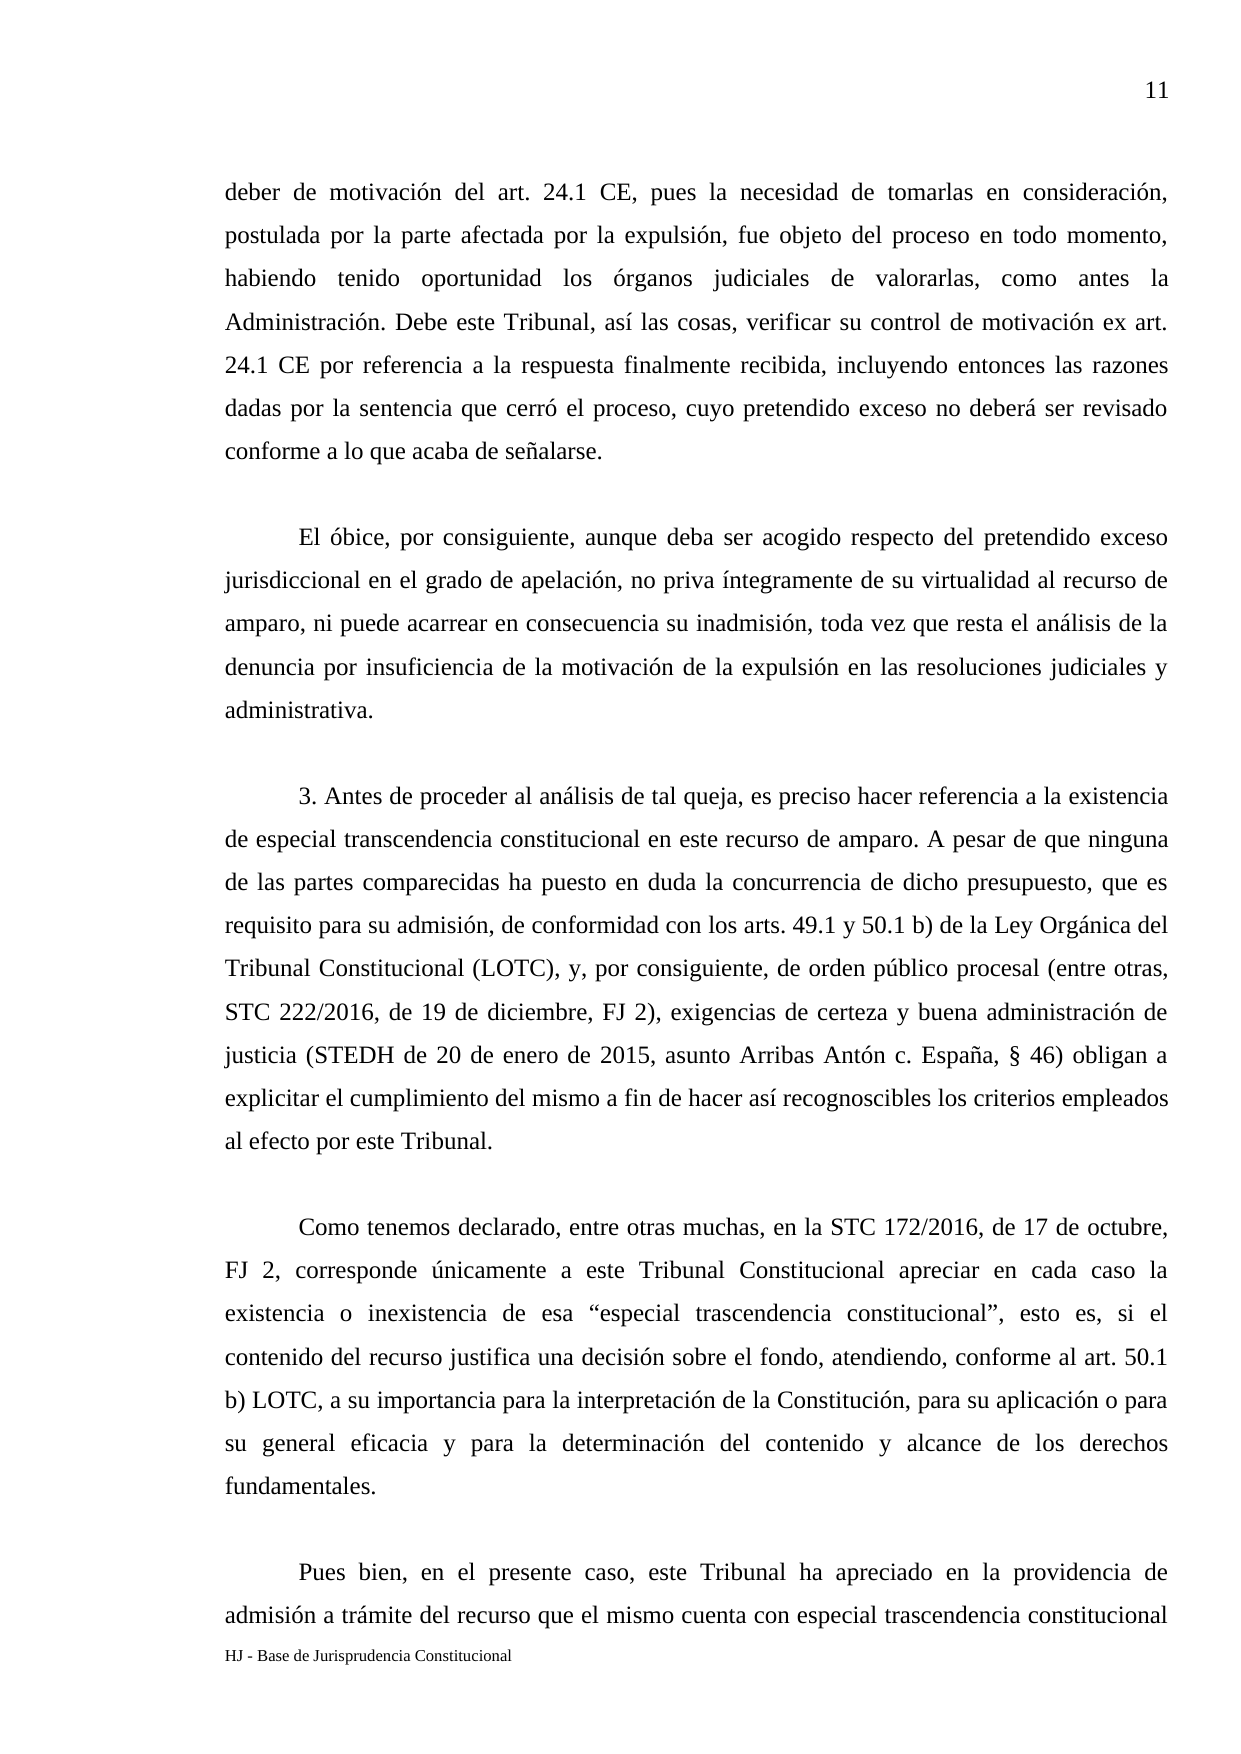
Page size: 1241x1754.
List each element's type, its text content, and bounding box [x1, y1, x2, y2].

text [224, 177, 1169, 465]
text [224, 1557, 1169, 1629]
text Como tenemos declarado, entre otras muchas, en la STC 172/2016, de 17 de octubre, FJ 2, corresponde únicamente a este Tribunal Constitucional apreciar en cada caso la existencia o inexistencia de esa “especial trascendencia constitucional”, esto es, si el contenido del recurso justifica una decisión sobre el fondo, atendiendo, conforme al art. 50.1 b) LOTC, a su importancia para la interpretación de la Constitución, para su aplicación o para su general eficacia y para la determinación del contenido y alcance de los derechos fundamentales. [224, 1212, 1169, 1500]
text 3. Antes de proceder al análisis de tal queja, es preciso hacer referencia a la existencia de especial transcendencia constitucional en este recurso de amparo. A pesar de que ninguna de las partes comparecidas ha puesto en duda la concurrencia de dicho presupuesto, que es requisito para su admisión, de conformidad con los arts. 49.1 y 50.1 b) de la Ley Orgánica del Tribunal Constitucional (LOTC), y, por consiguiente, de orden público procesal (entre otras, STC 222/2016, de 19 de diciembre, FJ 2), exigencias de certeza y buena administración de justicia (STEDH de 20 de enero de 2015, asunto Arribas Antón c. España, § 46) obligan a explicitar el cumplimiento del mismo a fin de hacer así recognoscibles los criterios empleados al efecto por este Tribunal. [224, 781, 1169, 1155]
text El óbice, por consiguiente, aunque deba ser acogido respecto del pretendido exceso jurisdiccional en el grado de apelación, no priva íntegramente de su virtualidad al recurso de amparo, ni puede acarrear en consecuencia su inadmisión, toda vez que resta el análisis de la denuncia por insuficiencia de la motivación de la expulsión en las resoluciones judiciales y administrativa. [224, 522, 1169, 723]
